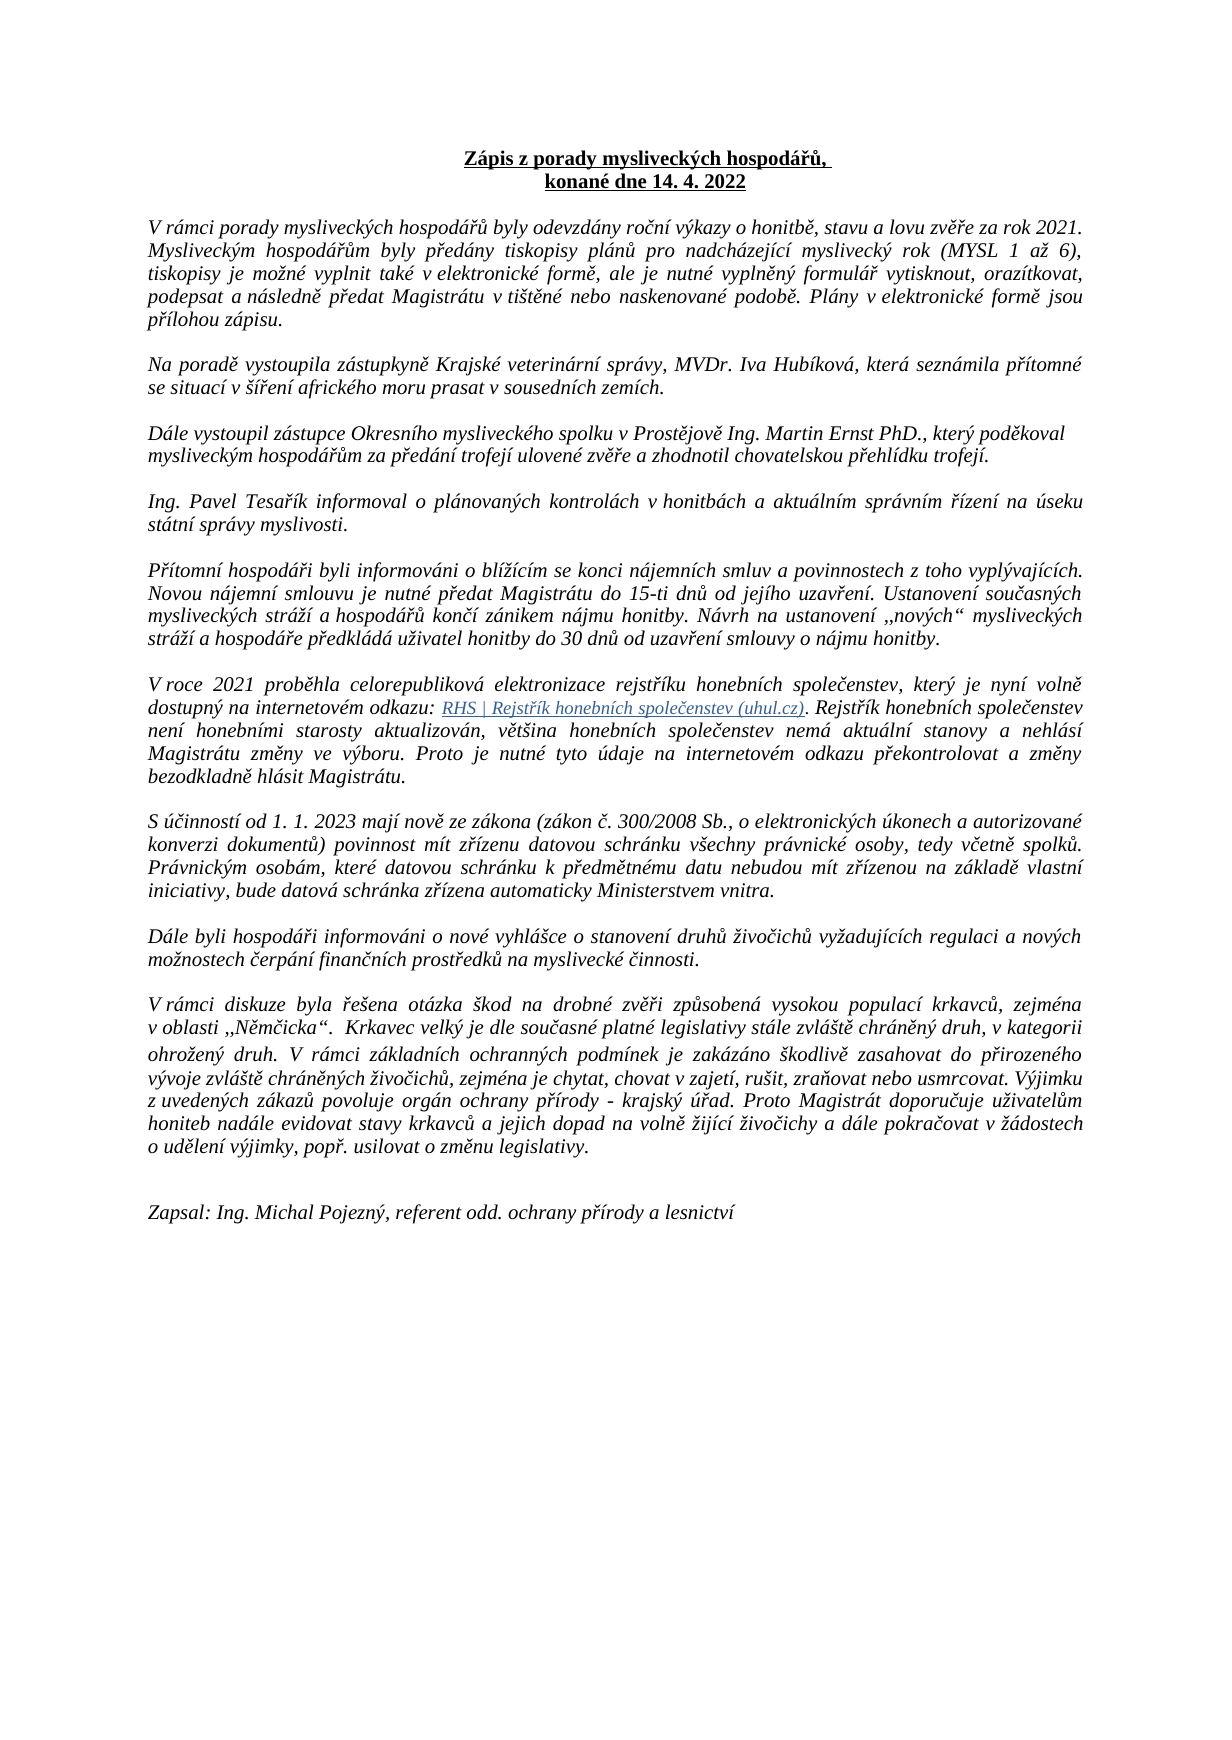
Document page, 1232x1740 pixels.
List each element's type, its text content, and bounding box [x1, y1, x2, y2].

text Dále vystoupil zástupce Okresního mysliveckého spolku v Prostějově Ing. Martin Ernst PhD., který poděkoval [148, 422, 1083, 445]
text mysliveckým hospodářům za předání trofejí ulovené zvěře a zhodnotil chovatelskou přehlídku trofejí. [148, 445, 1083, 467]
text S účinností od 1. 1. 2023 mají nově ze zákona (zákon č. 300/2008 Sb., o elektronických úkonech a autorizované konverzi dokumentů) povinnost mít zřízenu datovou schránku všechny právnické osoby, tedy včetně spolků. Právnickým osobám, které datovou schránku k předmětnému datu nebudou mít zřízenou na základě vlastní iniciativy, bude datová schránka zřízena automaticky Ministerstvem vnitra. [148, 811, 1083, 902]
text konané dne 14. 4. 2022 [148, 170, 1083, 193]
text Na poradě vystoupila zástupkyně Krajské veterinární správy, MVDr. Iva Hubíková, která seznámila přítomné se situací v šíření afrického moru prasat v sousedních zemích. [148, 353, 1083, 399]
text Přítomní hospodáři byli informováni o blížícím se konci nájemních smluv a povinnostech z toho vyplývajících. Novou nájemní smlouvu je nutné předat Magistrátu do 15-ti dnů od jejího uzavření. Ustanovení současných mysliveckých stráží a hospodářů končí zánikem nájmu honitby. Návrh na ustanovení ,,nových“ mysliveckých stráží a hospodáře předkládá uživatel honitby do 30 dnů od uzavření smlouvy o nájmu honitby. [148, 559, 1083, 650]
text Dále byli hospodáři informováni o nové vyhlášce o stanovení druhů živočichů vyžadujících regulaci a nových možnostech čerpání finančních prostředků na myslivecké činnosti. [148, 925, 1083, 971]
text Zápis z porady mysliveckých hospodářů, [148, 148, 1083, 170]
text V rámci diskuze byla řešena otázka škod na drobné zvěři způsobená vysokou populací krkavců, zejména v oblasti ,,Němčicka“. Krkavec velký je dle současné platné legislativy stále zvláště chráněný druh, v kategorii ohrožený druh. V rámci základních ochranných podmínek je zakázáno škodlivě zasahovat do přirozeného vývoje zvláště chráněných živočichů, zejména je chytat, chovat v zajetí, rušit, zraňovat nebo usmrcovat. Výjimku z uvedených zákazů povoluje orgán ochrany přírody - krajský úřad. Proto Magistrát doporučuje uživatelům honiteb nadále evidovat stavy krkavců a jejich dopad na volně žijící živočichy a dále pokračovat v žádostech o udělení výjimky, popř. usilovat o změnu legislativy. [148, 993, 1083, 1158]
text Zapsal: Ing. Michal Pojezný, referent odd. ochrany přírody a lesnictví [148, 1201, 1083, 1224]
text Ing. Pavel Tesařík informoval o plánovaných kontrolách v honitbách a aktuálním správním řízení na úseku státní správy myslivosti. [148, 490, 1083, 536]
text V rámci porady mysliveckých hospodářů byly odevzdány roční výkazy o honitbě, stavu a lovu zvěře za rok 2021. Mysliveckým hospodářům byly předány tiskopisy plánů pro nadcházející myslivecký rok (MYSL 1 až 6), tiskopisy je možné vyplnit také v elektronické formě, ale je nutné vyplněný formulář vytisknout, orazítkovat, podepsat a následně předat Magistrátu v tištěné nebo naskenované podobě. Plány v elektronické formě jsou přílohou zápisu. [148, 216, 1083, 331]
text V roce 2021 proběhla celorepubliková elektronizace rejstříku honebních společenstev, který je nyní volně dostupný na internetovém odkazu: RHS | Rejstřík honebních společenstev (uhul.cz). Rejstřík honebních společenstev není honebními starosty aktualizován, většina honebních společenstev nemá aktuální stanovy a nehlásí Magistrátu změny ve výboru. Proto je nutné tyto údaje na internetovém odkazu překontrolovat a změny bezodkladně hlásit Magistrátu. [148, 673, 1083, 788]
